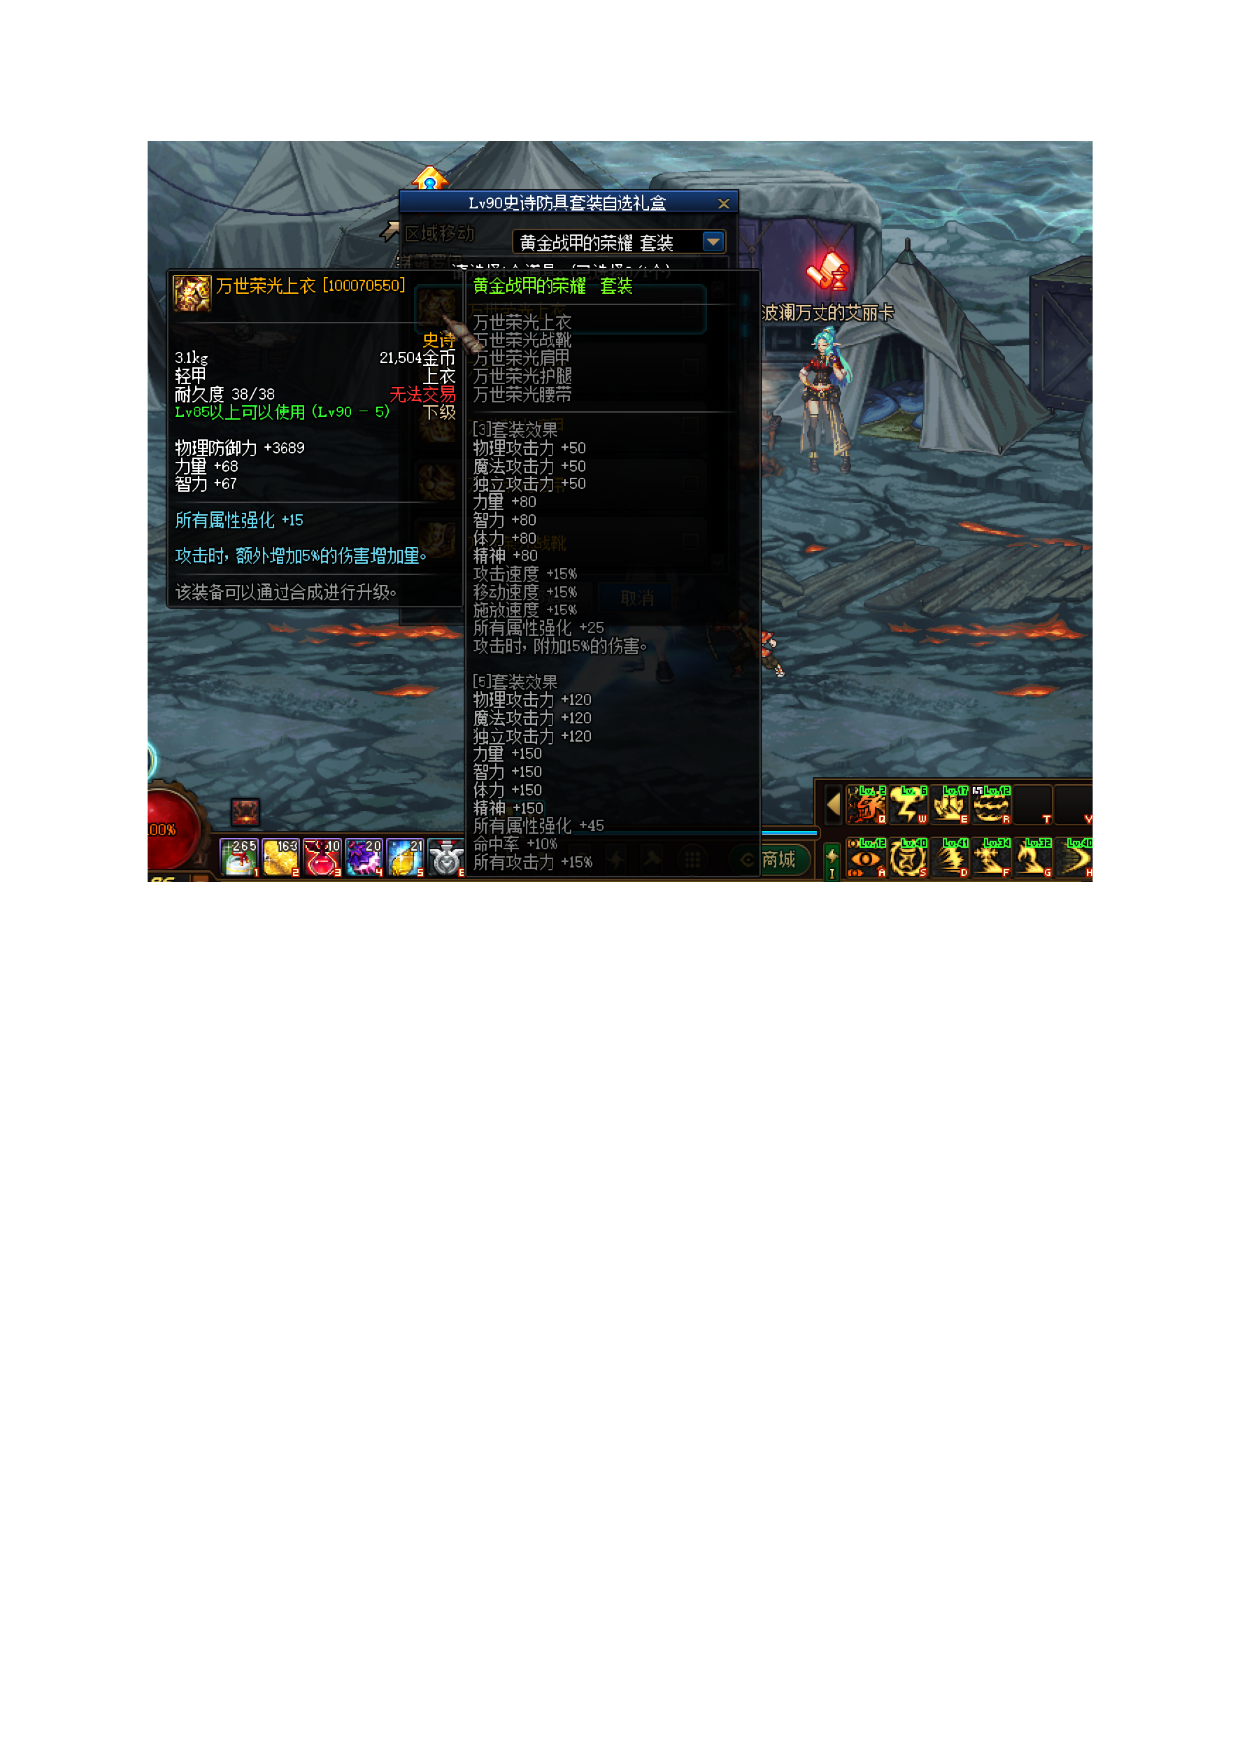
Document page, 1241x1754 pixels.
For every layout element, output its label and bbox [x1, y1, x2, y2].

picture [147, 141, 1093, 882]
